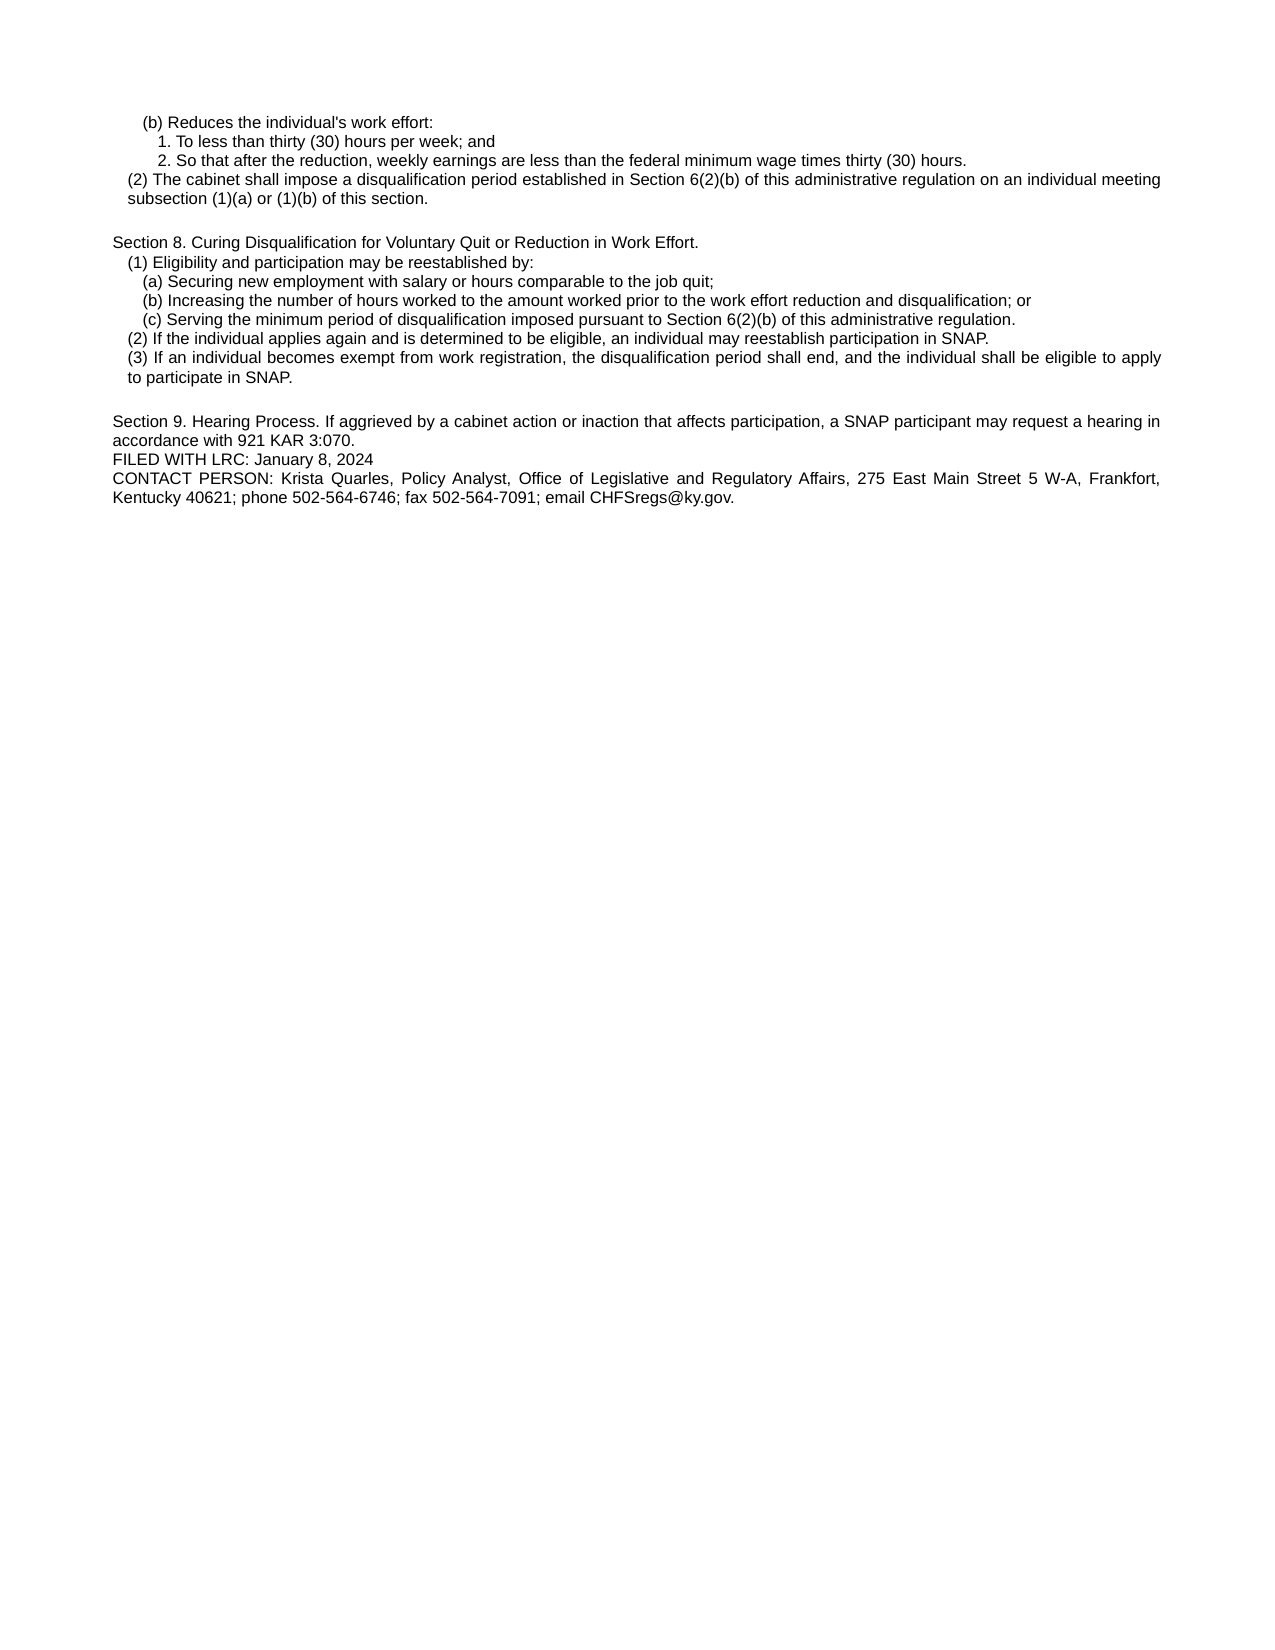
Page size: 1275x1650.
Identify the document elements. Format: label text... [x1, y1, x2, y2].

text (1) Eligibility and participation may be reestablished by: [127, 252, 1162, 272]
text (b) Reduces the individual's work effort: [142, 112, 1162, 132]
text (c) Serving the minimum period of disqualification imposed pursuant to Section 6(2)(b) of this administrative regulation. [142, 310, 1162, 329]
text (b) Increasing the number of hours worked to the amount worked prior to the work effort reduction and disqualification; or [142, 291, 1162, 310]
text (a) Securing new employment with salary or hours comparable to the job quit; [142, 272, 1162, 291]
text Section 9. Hearing Process. If aggrieved by a cabinet action or inaction that affects participation, a SNAP participant may request a hearing in accordance with 921 KAR 3:070. [112, 412, 1162, 450]
text 1. To less than thirty (30) hours per week; and [157, 132, 1162, 151]
text CONTACT PERSON: Krista Quarles, Policy Analyst, Office of Legislative and Regulatory Affairs, 275 East Main Street 5 W-A, Frankfort, Kentucky 40621; phone 502-564-6746; fax 502-564-7091; email CHFSregs@ky.gov. [112, 469, 1162, 507]
text (3) If an individual becomes exempt from work registration, the disqualification period shall end, and the individual shall be eligible to apply to participate in SNAP. [127, 348, 1162, 387]
text FILED WITH LRC: January 8, 2024 [112, 450, 1162, 469]
text (2) The cabinet shall impose a disqualification period established in Section 6(2)(b) of this administrative regulation on an individual meeting subsection (1)(a) or (1)(b) of this section. [127, 170, 1162, 208]
text Section 8. Curing Disqualification for Voluntary Quit or Reduction in Work Effort. [112, 233, 1162, 252]
text (2) If the individual applies again and is determined to be eligible, an individual may reestablish participation in SNAP. [127, 329, 1162, 348]
text 2. So that after the reduction, weekly earnings are less than the federal minimum wage times thirty (30) hours. [157, 151, 1162, 170]
